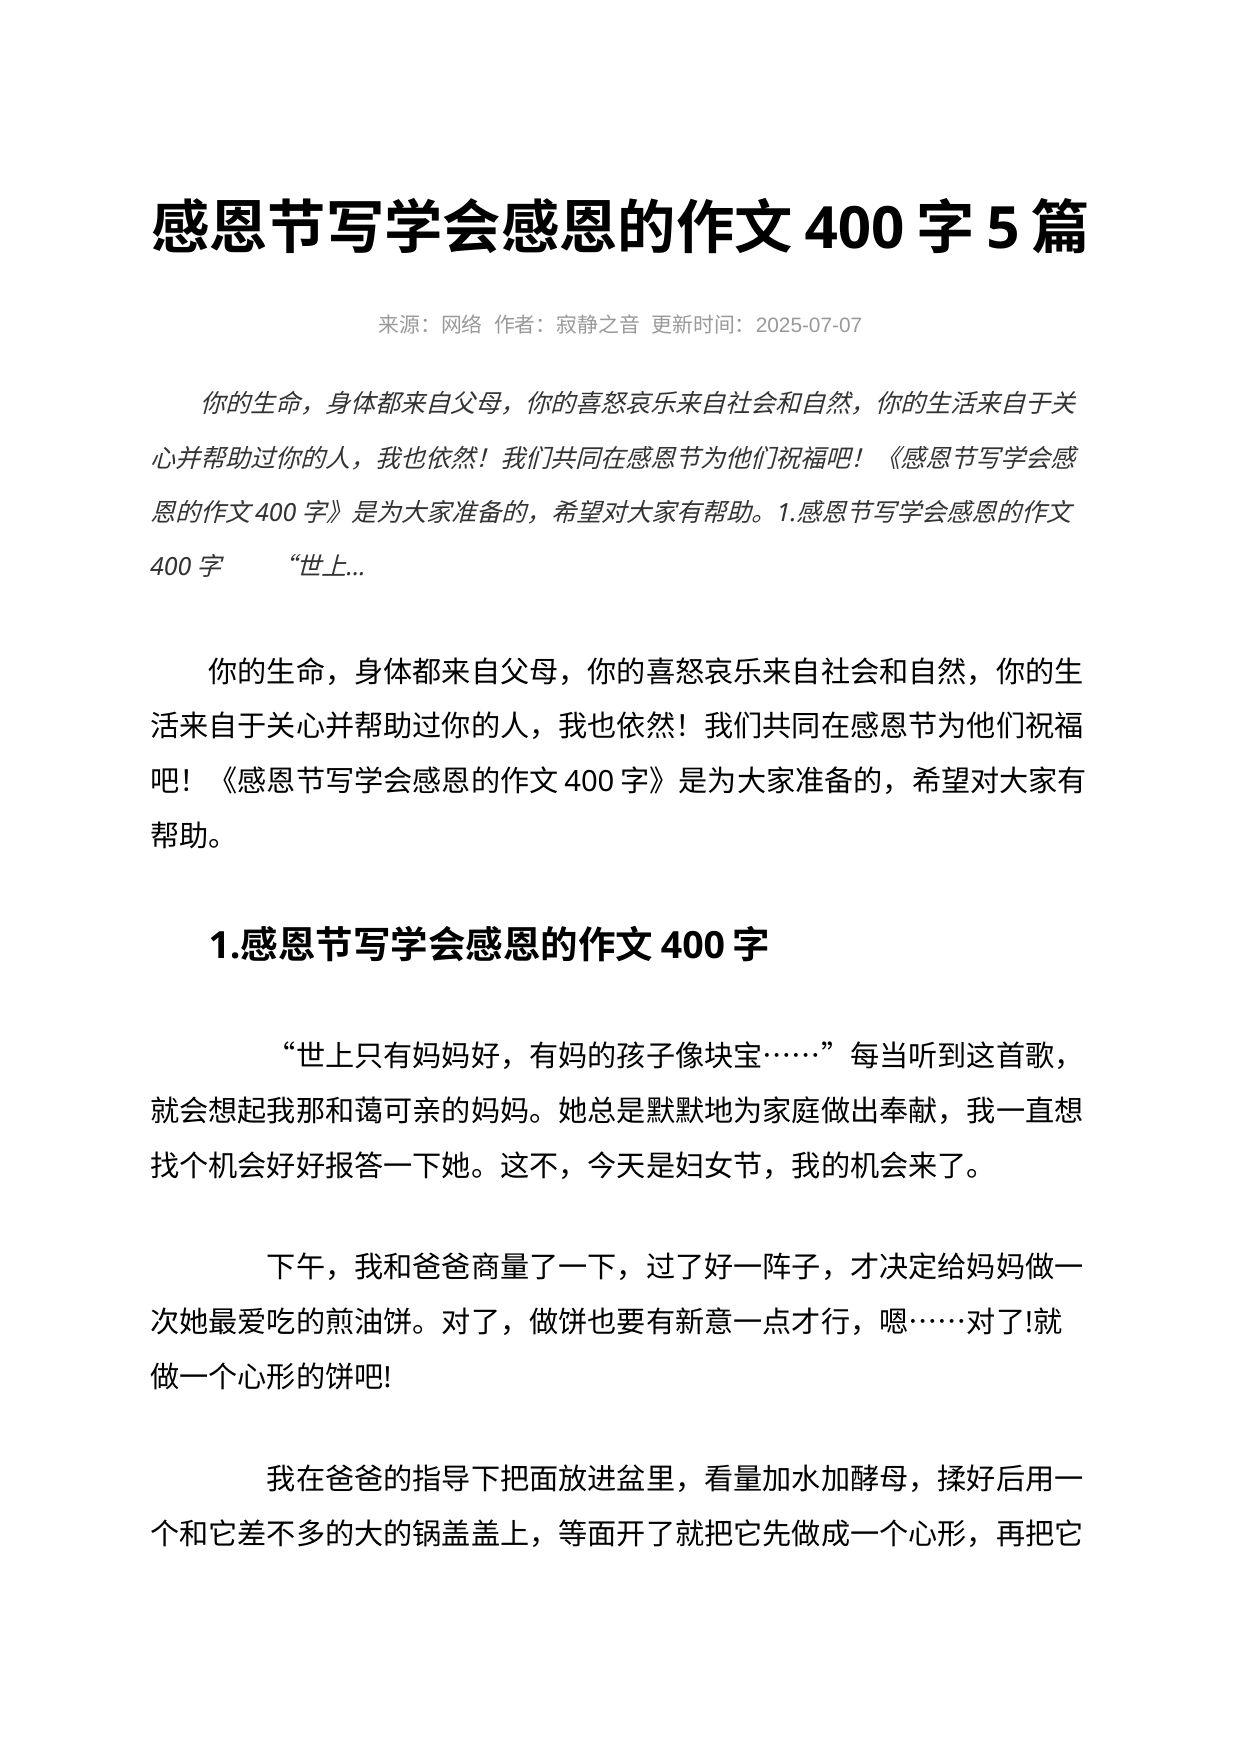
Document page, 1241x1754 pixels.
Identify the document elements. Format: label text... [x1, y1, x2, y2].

text 下午，我和爸爸商量了一下，过了好一阵子，才决定给妈妈做一次她最爱吃的煎油饼。对了，做饼也要有新意一点才行，嗯……对了!就做一个心形的饼吧! [150, 1244, 1090, 1396]
text “世上只有妈妈好，有妈的孩子像块宝……”每当听到这首歌，就会想起我那和蔼可亲的妈妈。她总是默默地为家庭做出奉献，我一直想找个机会好好报答一下她。这不，今天是妇女节，我的机会来了。 [150, 1032, 1090, 1184]
subtitle 感恩节写学会感恩的作文400字5篇 [150, 181, 1090, 266]
text 你的生命，身体都来自父母，你的喜怒哀乐来自社会和自然，你的生活来自于关心并帮助过你的人，我也依然！我们共同在感恩节为他们祝福吧！《感恩节写学会感恩的作文400字》是为大家准备的，希望对大家有帮助。1.感恩节写学会感恩的作文400字 “世上... [150, 384, 1090, 583]
text 你的生命，身体都来自父母，你的喜怒哀乐来自社会和自然，你的生活来自于关心并帮助过你的人，我也依然！我们共同在感恩节为他们祝福吧！《感恩节写学会感恩的作文400字》是为大家准备的，希望对大家有帮助。 [150, 648, 1090, 855]
text 来源：网络 作者：寂静之音 更新时间：2025-07-07 [150, 313, 1090, 337]
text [150, 1456, 1090, 1553]
text 1.感恩节写学会感恩的作文400字 [150, 915, 1090, 969]
